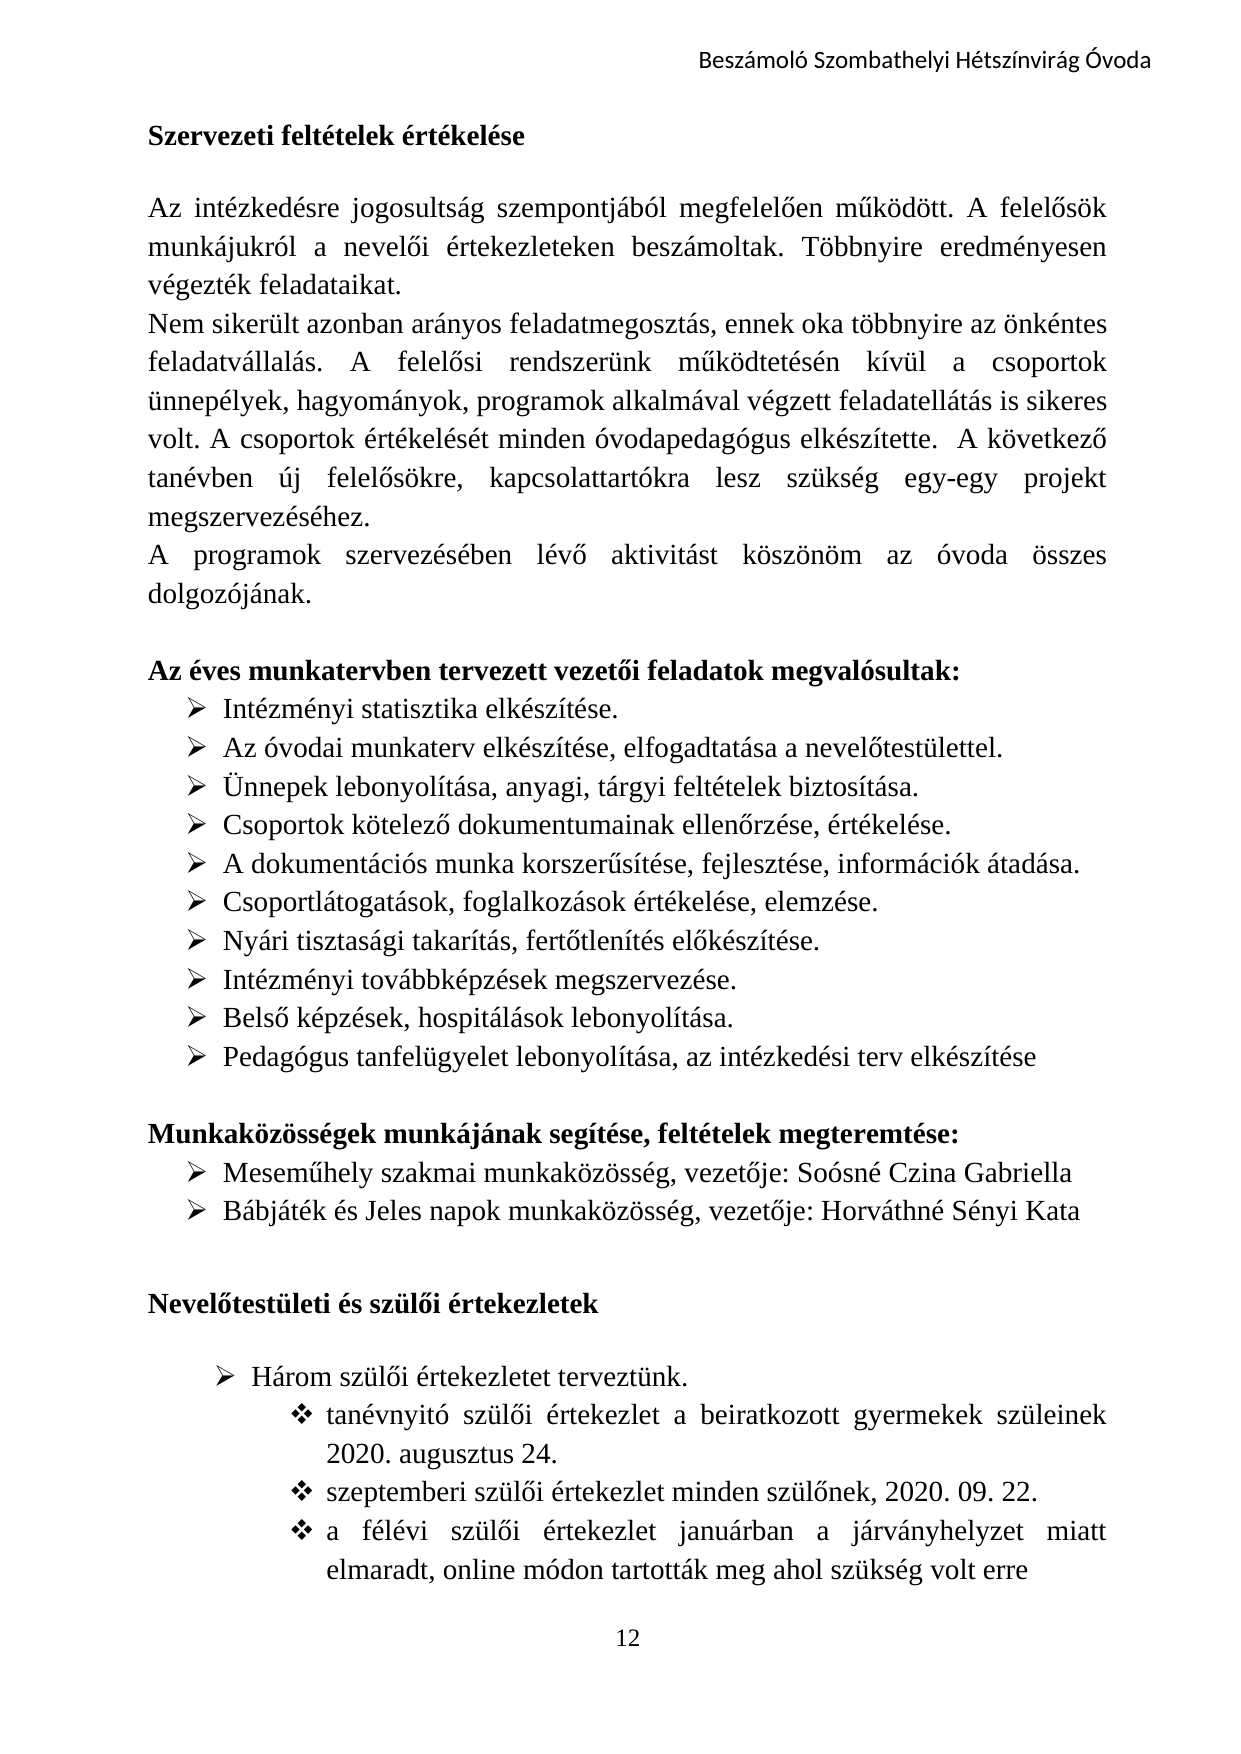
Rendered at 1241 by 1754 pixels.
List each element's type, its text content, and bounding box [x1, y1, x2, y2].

list Intézményi továbbképzések megszervezése. [185, 962, 1107, 996]
list A dokumentációs munka korszerűsítése, fejlesztése, információk átadása. [185, 846, 1107, 879]
list Belső képzések, hospitálások lebonyolítása. [185, 1001, 1107, 1034]
list Nyári tisztasági takarítás, fertőtlenítés előkészítése. [185, 923, 1107, 957]
text Nem sikerült azonban arányos feladatmegosztás, ennek oka többnyire az önkéntes feladatvállalás. A felelősi rendszerünk működtetésén kívül a csoportok ünnepélyek, hagyományok, programok alkalmával végzett feladatellátás is sikeres volt. A csoportok értékelését minden óvodapedagógus elkészítette. A következő tanévben új felelősökre, kapcsolattartókra lesz szükség egy-egy projekt megszervezéséhez. [148, 306, 1107, 532]
text Az éves munkatervben tervezett vezetői feladatok megvalósultak: [148, 653, 1107, 686]
text Munkaközösségek munkájának segítése, feltételek megteremtése: [148, 1116, 1107, 1150]
text Szervezeti feltételek értékelése [148, 118, 1107, 152]
list Csoportlátogatások, foglalkozások értékelése, elemzése. [185, 884, 1107, 918]
list Pedagógus tanfelügyelet lebonyolítása, az intézkedési terv elkészítése [185, 1039, 1107, 1073]
list a félévi szülői értekezlet januárban a járványhelyzet miatt elmaradt, online módon tartották meg ahol szükség volt erre [288, 1513, 1107, 1585]
list Bábjáték és Jeles napok munkaközösség, vezetője: Horváthné Sényi Kata [185, 1193, 1107, 1227]
list tanévnyitó szülői értekezlet a beiratkozott gyermekek szüleinek 2020. augusztus 24. [288, 1397, 1107, 1469]
list Az óvodai munkaterv elkészítése, elfogadtatása a nevelőtestülettel. [185, 730, 1107, 764]
text A programok szervezésében lévő aktivitást köszönöm az óvoda összes dolgozójának. [148, 537, 1107, 609]
list Intézményi statisztika elkészítése. [185, 691, 1107, 725]
list Meseműhely szakmai munkaközösség, vezetője: Soósné Czina Gabriella [185, 1155, 1107, 1188]
list szeptemberi szülői értekezlet minden szülőnek, 2020. 09. 22. [288, 1474, 1107, 1508]
text Nevelőtestületi és szülői értekezletek [148, 1287, 1107, 1320]
list Ünnepek lebonyolítása, anyagi, tárgyi feltételek biztosítása. [185, 769, 1107, 802]
text Az intézkedésre jogosultság szempontjából megfelelően működött. A felelősök munkájukról a nevelői értekezleteken beszámoltak. Többnyire eredményesen végezték feladataikat. [148, 190, 1107, 301]
list Csoportok kötelező dokumentumainak ellenőrzése, értékelése. [185, 807, 1107, 841]
list Három szülői értekezletet terveztünk. [213, 1359, 1107, 1392]
